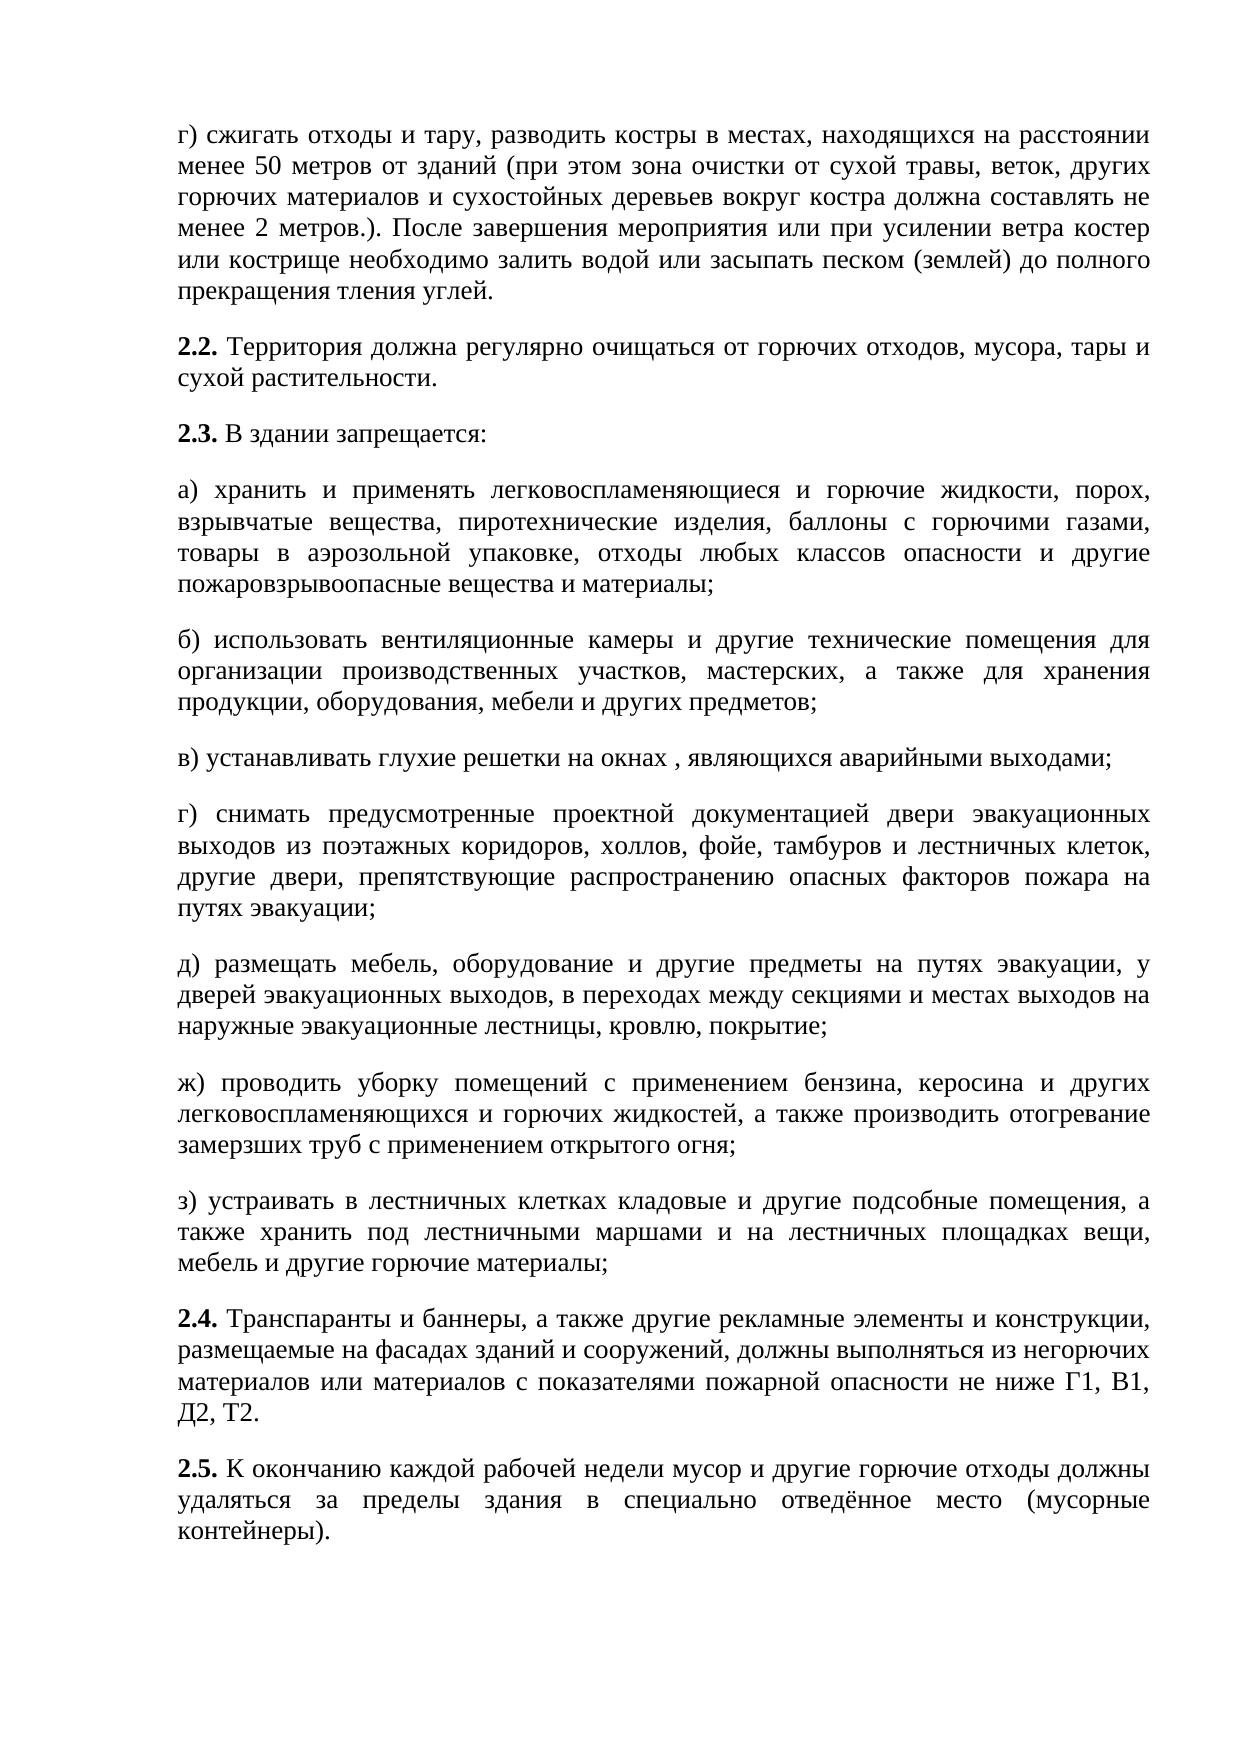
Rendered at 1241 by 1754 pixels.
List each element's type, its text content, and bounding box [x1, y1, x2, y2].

text ж) проводить уборку помещений с применением бензина, керосина и других легковоспламеняющихся и горючих жидкостей, а также производить отогревание замерзших труб с применением открытого огня; [177, 1066, 1152, 1159]
text д) размещать мебель, оборудование и другие предметы на путях эвакуации, у дверей эвакуационных выходов, в переходах между секциями и местах выходов на наружные эвакуационные лестницы, кровлю, покрытие; [177, 947, 1152, 1041]
text в) устанавливать глухие решетки на окнах , являющихся аварийными выходами; [177, 741, 1152, 773]
text 2.4. Транспаранты и баннеры, а также другие рекламные элементы и конструкции, размещаемые на фасадах зданий и сооружений, должны выполняться из негорючих материалов или материалов с показателями пожарной опасности не ниже Г1, В1, Д2, Т2. [177, 1302, 1152, 1427]
text г) сжигать отходы и тару, разводить костры в местах, находящихся на расстоянии менее 50 метров от зданий (при этом зона очистки от сухой травы, веток, других горючих материалов и сухостойных деревьев вокруг костра должна составлять не менее 2 метров.). После завершения мероприятия или при усилении ветра костер или кострище необходимо залить водой или засыпать песком (землей) до полного прекращения тления углей. [177, 118, 1152, 305]
text 2.5. К окончанию каждой рабочей недели мусор и другие горючие отходы должны удаляться за пределы здания в специально отведённое место (мусорные контейнеры). [177, 1452, 1152, 1546]
text 2.3. В здании запрещается: [177, 417, 1152, 448]
text 2.2. Территория должна регулярно очищаться от горючих отходов, мусора, тары и сухой растительности. [177, 330, 1152, 392]
text б) использовать вентиляционные камеры и другие технические помещения для организации производственных участков, мастерских, а также для хранения продукции, оборудования, мебели и других предметов; [177, 623, 1152, 716]
text г) снимать предусмотренные проектной документацией двери эвакуационных выходов из поэтажных коридоров, холлов, фойе, тамбуров и лестничных клеток, другие двери, препятствующие распространению опасных факторов пожара на путях эвакуации; [177, 798, 1152, 922]
text з) устраивать в лестничных клетках кладовые и другие подсобные помещения, а также хранить под лестничными маршами и на лестничных площадках вещи, мебель и другие горючие материалы; [177, 1184, 1152, 1277]
text а) хранить и применять легковоспламеняющиеся и горючие жидкости, порох, взрывчатые вещества, пиротехнические изделия, баллоны с горючими газами, товары в аэрозольной упаковке, отходы любых классов опасности и другие пожаровзрывоопасные вещества и материалы; [177, 473, 1152, 598]
